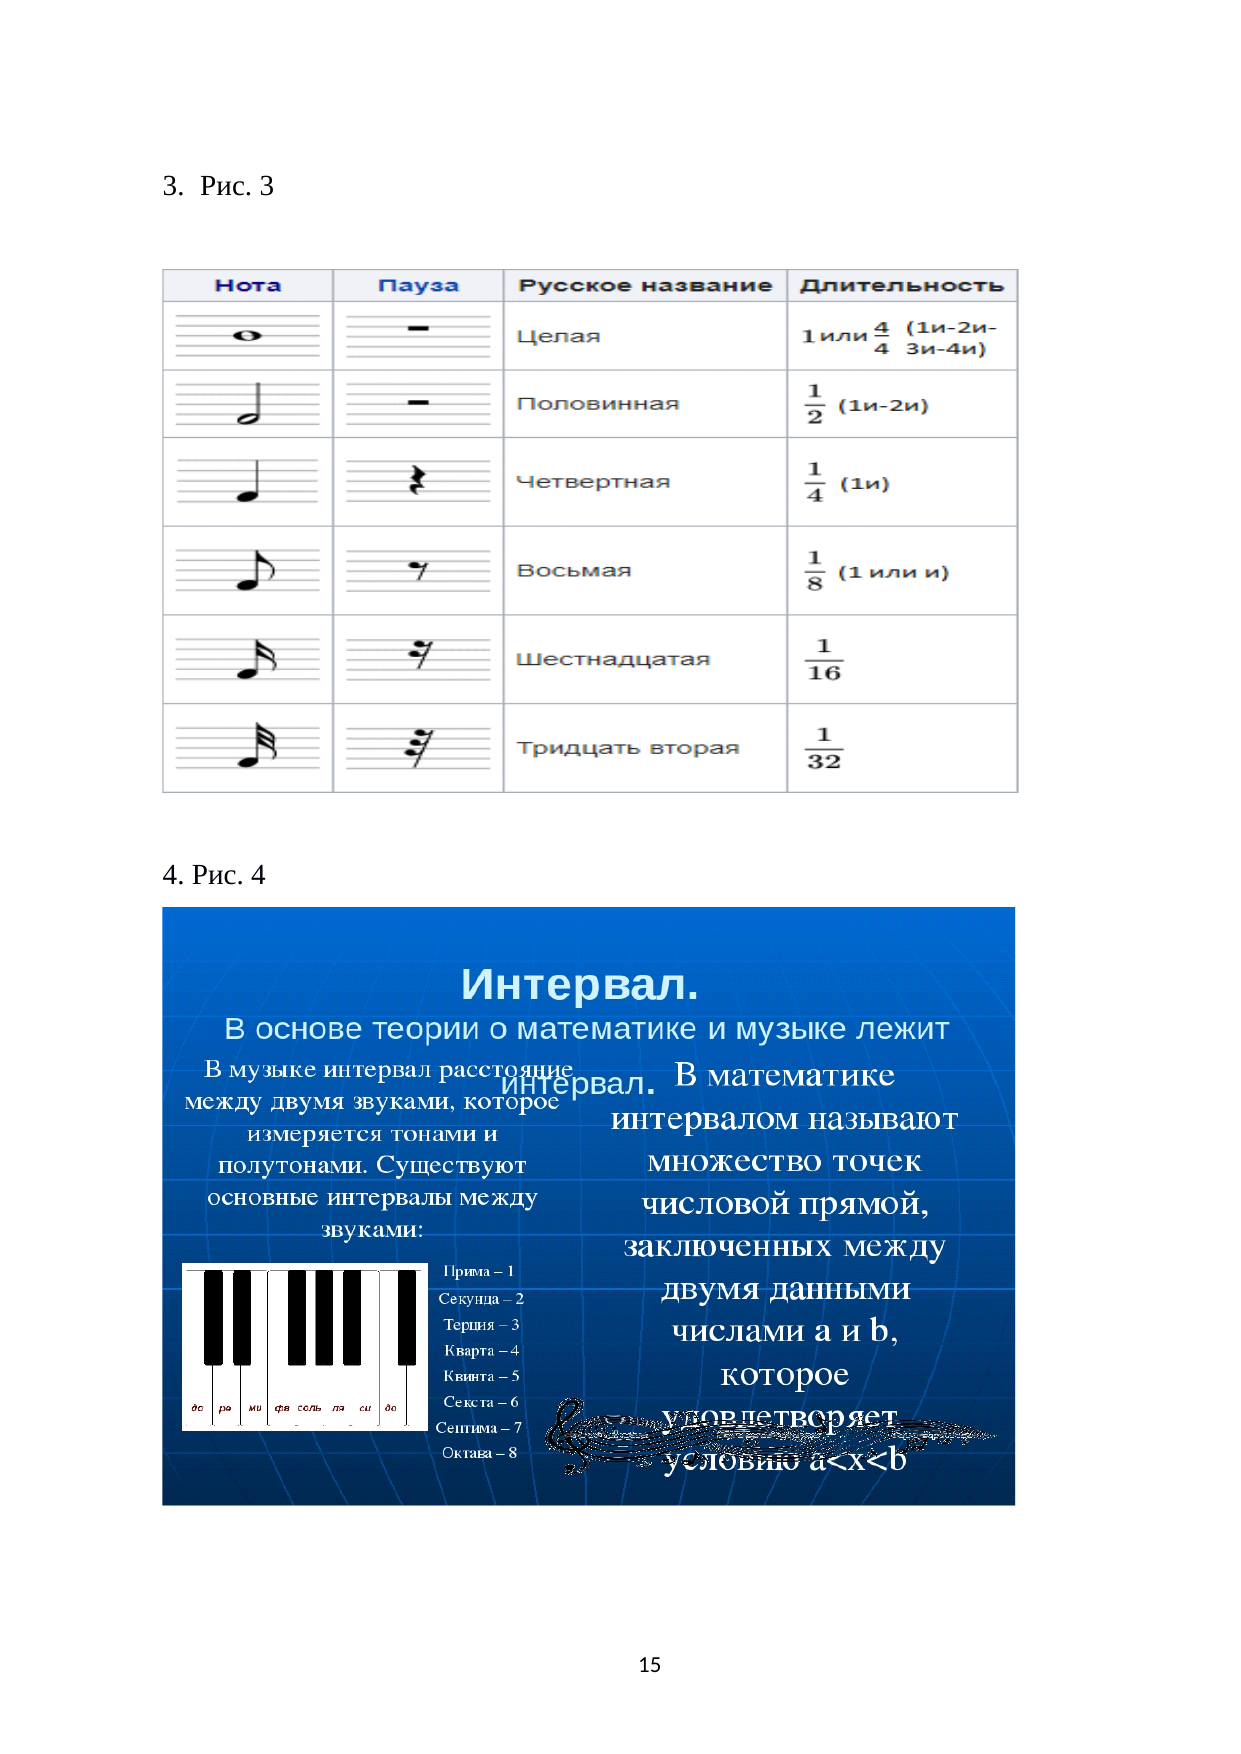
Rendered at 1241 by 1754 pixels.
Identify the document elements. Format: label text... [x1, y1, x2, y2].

picture [162, 907, 1016, 1506]
picture [162, 269, 1019, 793]
list Рис. 3 [162, 168, 1181, 202]
text 4. Рис. 4 [118, 857, 1181, 890]
